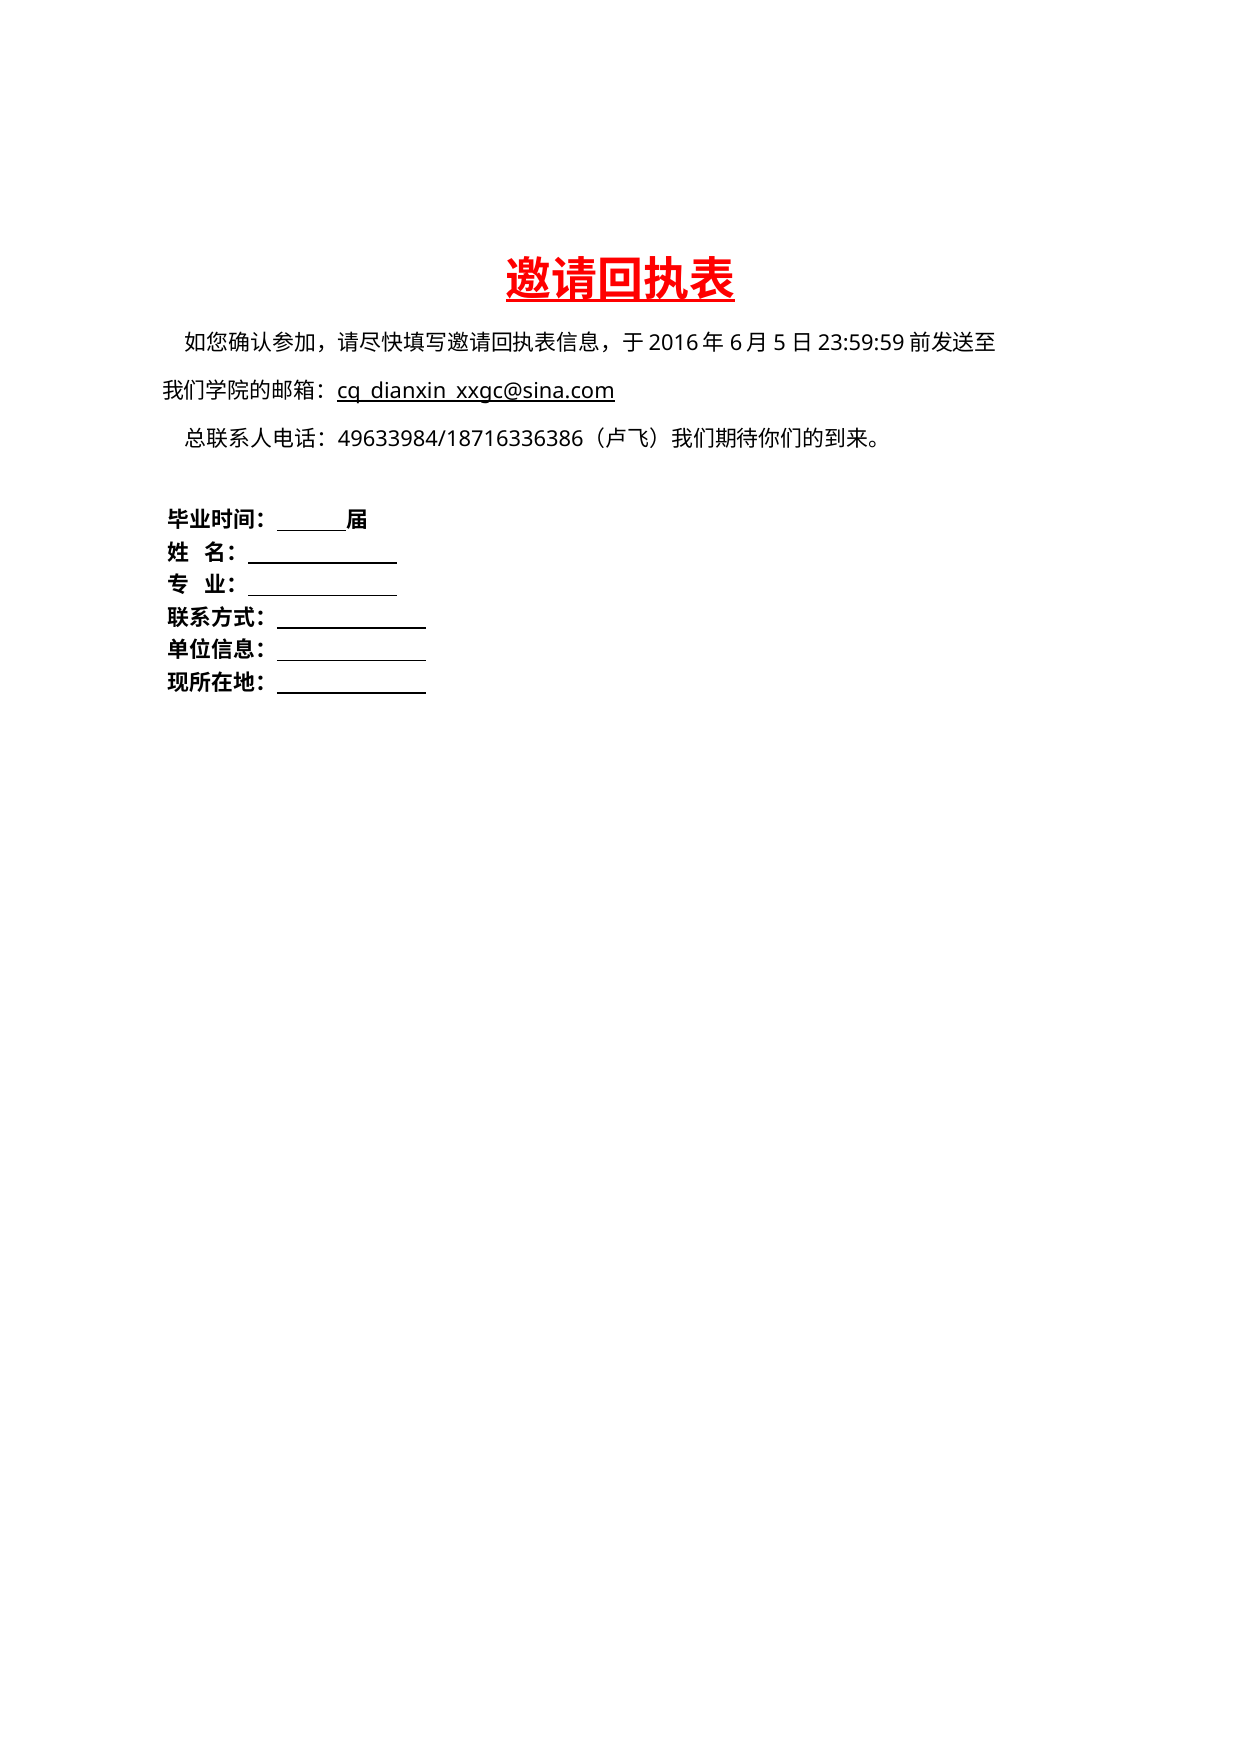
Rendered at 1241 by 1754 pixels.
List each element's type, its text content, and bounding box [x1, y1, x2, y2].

text 如您确认参加，请尽快填写邀请回执表信息，于2016年 6月 5 日23:59:59前发送至 [84, 324, 1053, 357]
text 现所在地： [99, 664, 1053, 697]
text 毕业时间： 届 [99, 502, 1053, 534]
text 我们学院的邮箱：cq_dianxin_xxgc@sina.com [84, 373, 1053, 405]
text 总联系人电话：49633984/18716336386（卢飞）我们期待你们的到来。 [84, 421, 1053, 454]
text 联系方式： [99, 599, 1053, 632]
text 单位信息： [99, 632, 1053, 664]
text 姓 名： [99, 534, 1053, 567]
text 专 业： [99, 567, 1053, 599]
text 邀请回执表 [187, 227, 1053, 324]
